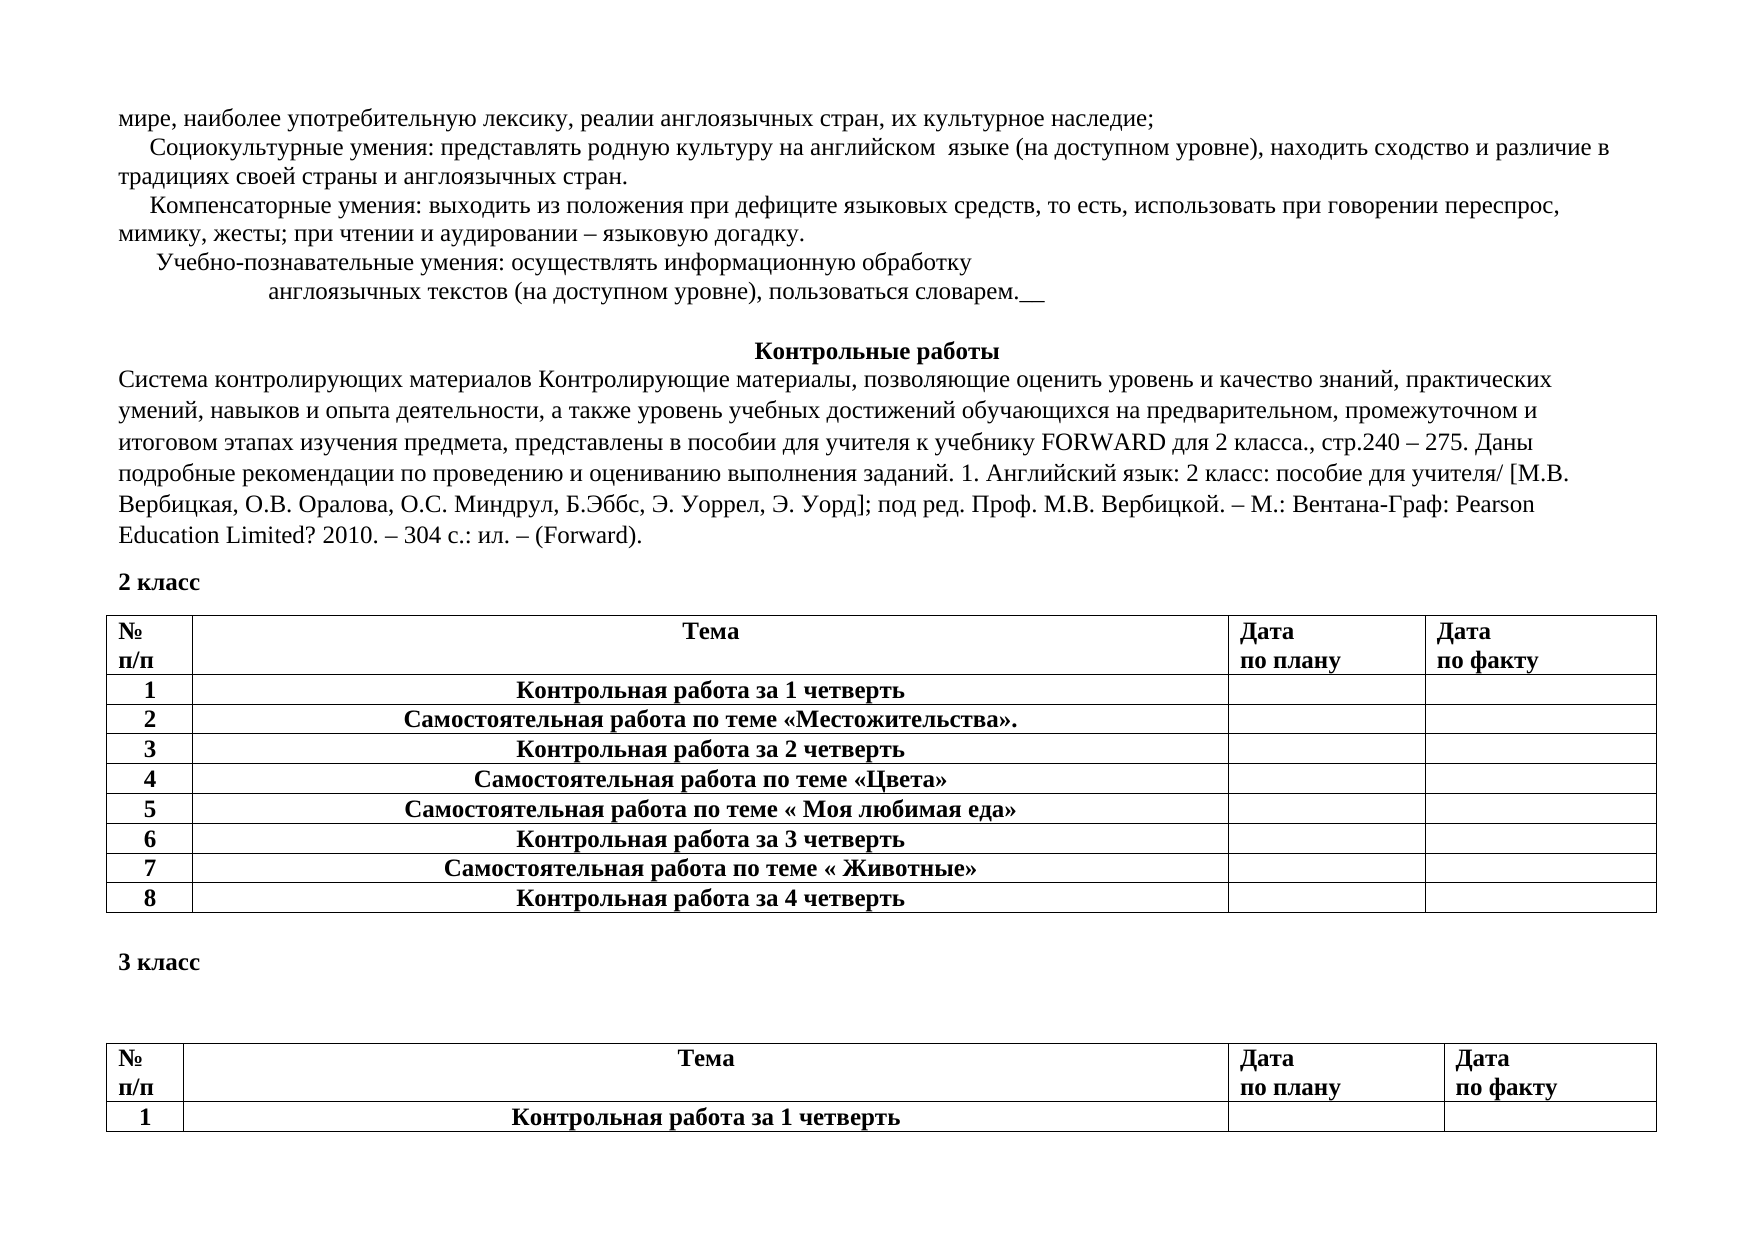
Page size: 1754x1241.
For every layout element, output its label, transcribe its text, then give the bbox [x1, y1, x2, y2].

table_cell [1426, 734, 1656, 763]
table_header Тема [184, 1044, 1228, 1101]
table_cell [1229, 824, 1425, 852]
table_cell [1229, 794, 1425, 823]
table_cell [1426, 824, 1656, 852]
text мире, наиболее употребительную лексику, реалии англоязычных стран, их культурное наследие; [118, 103, 1636, 132]
table_cell Контрольная работа за 3 четверть [193, 824, 1228, 852]
table_header Дата по факту [1426, 616, 1656, 674]
table_cell Самостоятельная работа по теме «Местожительства». [193, 705, 1228, 733]
table_cell 6 [107, 824, 192, 852]
table_cell [1426, 764, 1656, 793]
text Компенсаторные умения: выходить из положения при дефиците языковых средств, то есть, использовать при говорении переспрос, мимику, жесты; при чтении и аудировании – языковую догадку. [118, 190, 1636, 247]
table_header Тема [193, 616, 1228, 674]
table_cell [1229, 883, 1425, 912]
table_cell [1426, 854, 1656, 882]
text Социокультурные умения: представлять родную культуру на английском языке (на доступном уровне), находить сходство и различие в традициях своей страны и англоязычных стран. [118, 132, 1636, 190]
text 2 класс [118, 567, 1636, 596]
table_cell [1426, 675, 1656, 703]
text Контрольные работы [118, 336, 1636, 364]
table_cell Контрольная работа за 4 четверть [193, 883, 1228, 912]
table_cell 7 [107, 854, 192, 882]
table_cell Контрольная работа за 2 четверть [193, 734, 1228, 763]
table_header Дата по плану [1229, 1044, 1444, 1101]
text Учебно-познавательные умения: осуществлять информационную обработку [118, 247, 1636, 276]
table_cell [1426, 794, 1656, 823]
table_cell [1426, 705, 1656, 733]
table_cell [1426, 883, 1656, 912]
table_header № п/п [107, 616, 192, 674]
table_cell [1229, 675, 1425, 703]
table_header № п/п [107, 1044, 183, 1101]
table_cell Самостоятельная работа по теме « Животные» [193, 854, 1228, 882]
table_cell [1229, 705, 1425, 733]
table_header Дата по факту [1445, 1044, 1656, 1101]
table_cell 4 [107, 764, 192, 793]
table_cell 8 [107, 883, 192, 912]
table_cell 3 [107, 734, 192, 763]
table_cell [1229, 764, 1425, 793]
table_cell Контрольная работа за 1 четверть [193, 675, 1228, 703]
table_cell Самостоятельная работа по теме «Цвета» [193, 764, 1228, 793]
table_header Дата по плану [1229, 616, 1425, 674]
table_cell Самостоятельная работа по теме « Моя любимая еда» [193, 794, 1228, 823]
table_cell Контрольная работа за 1 четверть [184, 1102, 1228, 1131]
table_cell [1229, 854, 1425, 882]
table_cell 1 [107, 675, 192, 703]
table_cell [1445, 1102, 1656, 1131]
table_cell 1 [107, 1102, 183, 1131]
table_cell [1229, 1102, 1444, 1131]
text 3 класс [118, 947, 1636, 975]
table_cell 5 [107, 794, 192, 823]
table_cell 2 [107, 705, 192, 733]
text Система контролирующих материалов Контролирующие материалы, позволяющие оценить уровень и качество знаний, практических умений, навыков и опыта деятельности, а также уровень учебных достижений обучающихся на предварительном, промежуточном и итоговом этапах изучения предмета, представлены в пособии для учителя к учебнику FORWARD для 2 класса., стр.240 – 275. Даны подробные рекомендации по проведению и оцениванию выполнения заданий. 1. Английский язык: 2 класс: пособие для учителя/ [М.В. Вербицкая, О.В. Оралова, О.С. Миндрул, Б.Эббс, Э. Уоррел, Э. Уорд]; под ред. Проф. М.В. Вербицкой. – М.: Вентана-Граф: Pearson Education Limited? 2010. – 304 с.: ил. – (Forward). [118, 364, 1636, 548]
table_cell [1229, 734, 1425, 763]
text англоязычных текстов (на доступном уровне), пользоваться словарем.__ [268, 276, 1636, 305]
